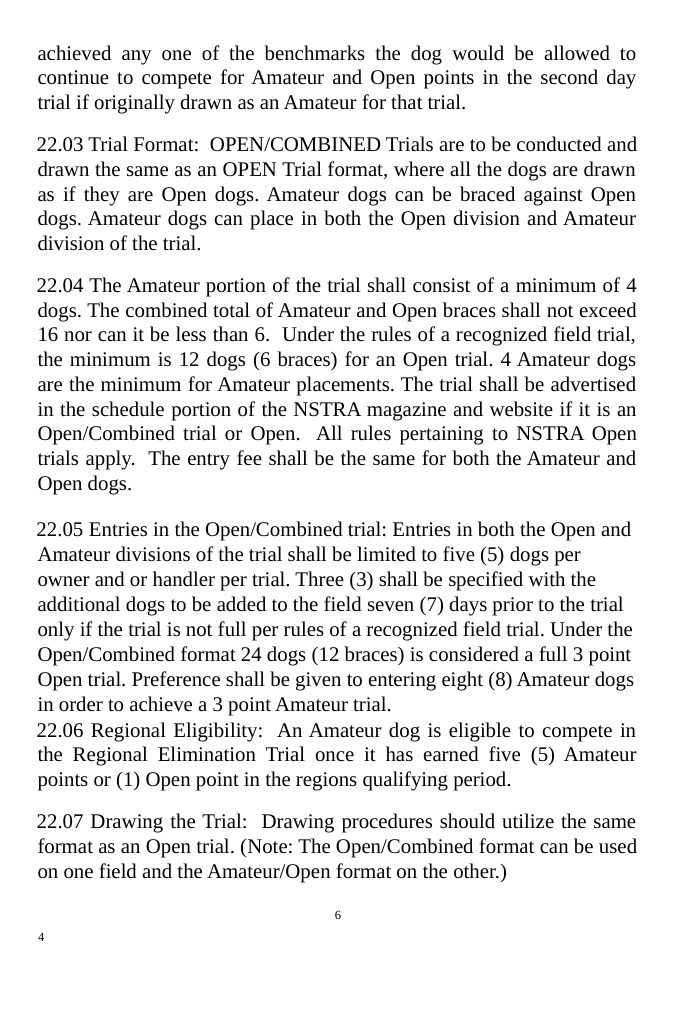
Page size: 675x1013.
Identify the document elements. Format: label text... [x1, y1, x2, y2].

text 22.03 Trial Format: OPEN/COMBINED Trials are to be conducted and drawn the same as an OPEN Trial format, where all the dogs are drawn as if they are Open dogs. Amateur dogs can be braced against Open dogs. Amateur dogs can place in both the Open division and Amateur division of the trial. [36, 132, 637, 255]
text 22.05 Entries in the Open/Combined trial: Entries in both the Open and Amateur divisions of the trial shall be limited to five (5) dogs per owner and or handler per trial. Three (3) shall be specified with the additional dogs to be added to the field seven (7) days prior to the trial only if the trial is not full per rules of a recognized field trial. Under the Open/Combined format 24 dogs (12 braces) is considered a full 3 point Open trial. Preference shall be given to entering eight (8) Amateur dogs in order to achieve a 3 point Amateur trial. [36, 517, 637, 716]
text 22.06 Regional Eligibility: An Amateur dog is eligible to compete in the Regional Elimination Trial once it has earned five (5) Amateur points or (1) Open point in the regions qualifying period. [36, 718, 637, 791]
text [36, 41, 637, 114]
text 22.07 Drawing the Trial: Drawing procedures should utilize the same format as an Open trial. (Note: The Open/Combined format can be used on one field and the Amateur/Open format on the other.) [36, 809, 637, 883]
text 22.04 The Amateur portion of the trial shall consist of a minimum of 4 dogs. The combined total of Amateur and Open braces shall not exceed 16 nor can it be less than 6. Under the rules of a recognized field trial, the minimum is 12 dogs (6 braces) for an Open trial. 4 Amateur dogs are the minimum for Amateur placements. The trial shall be advertised in the schedule portion of the NSTRA magazine and website if it is an Open/Combined trial or Open. All rules pertaining to NSTRA Open trials apply. The entry fee shall be the same for both the Amateur and Open dogs. [36, 273, 637, 494]
